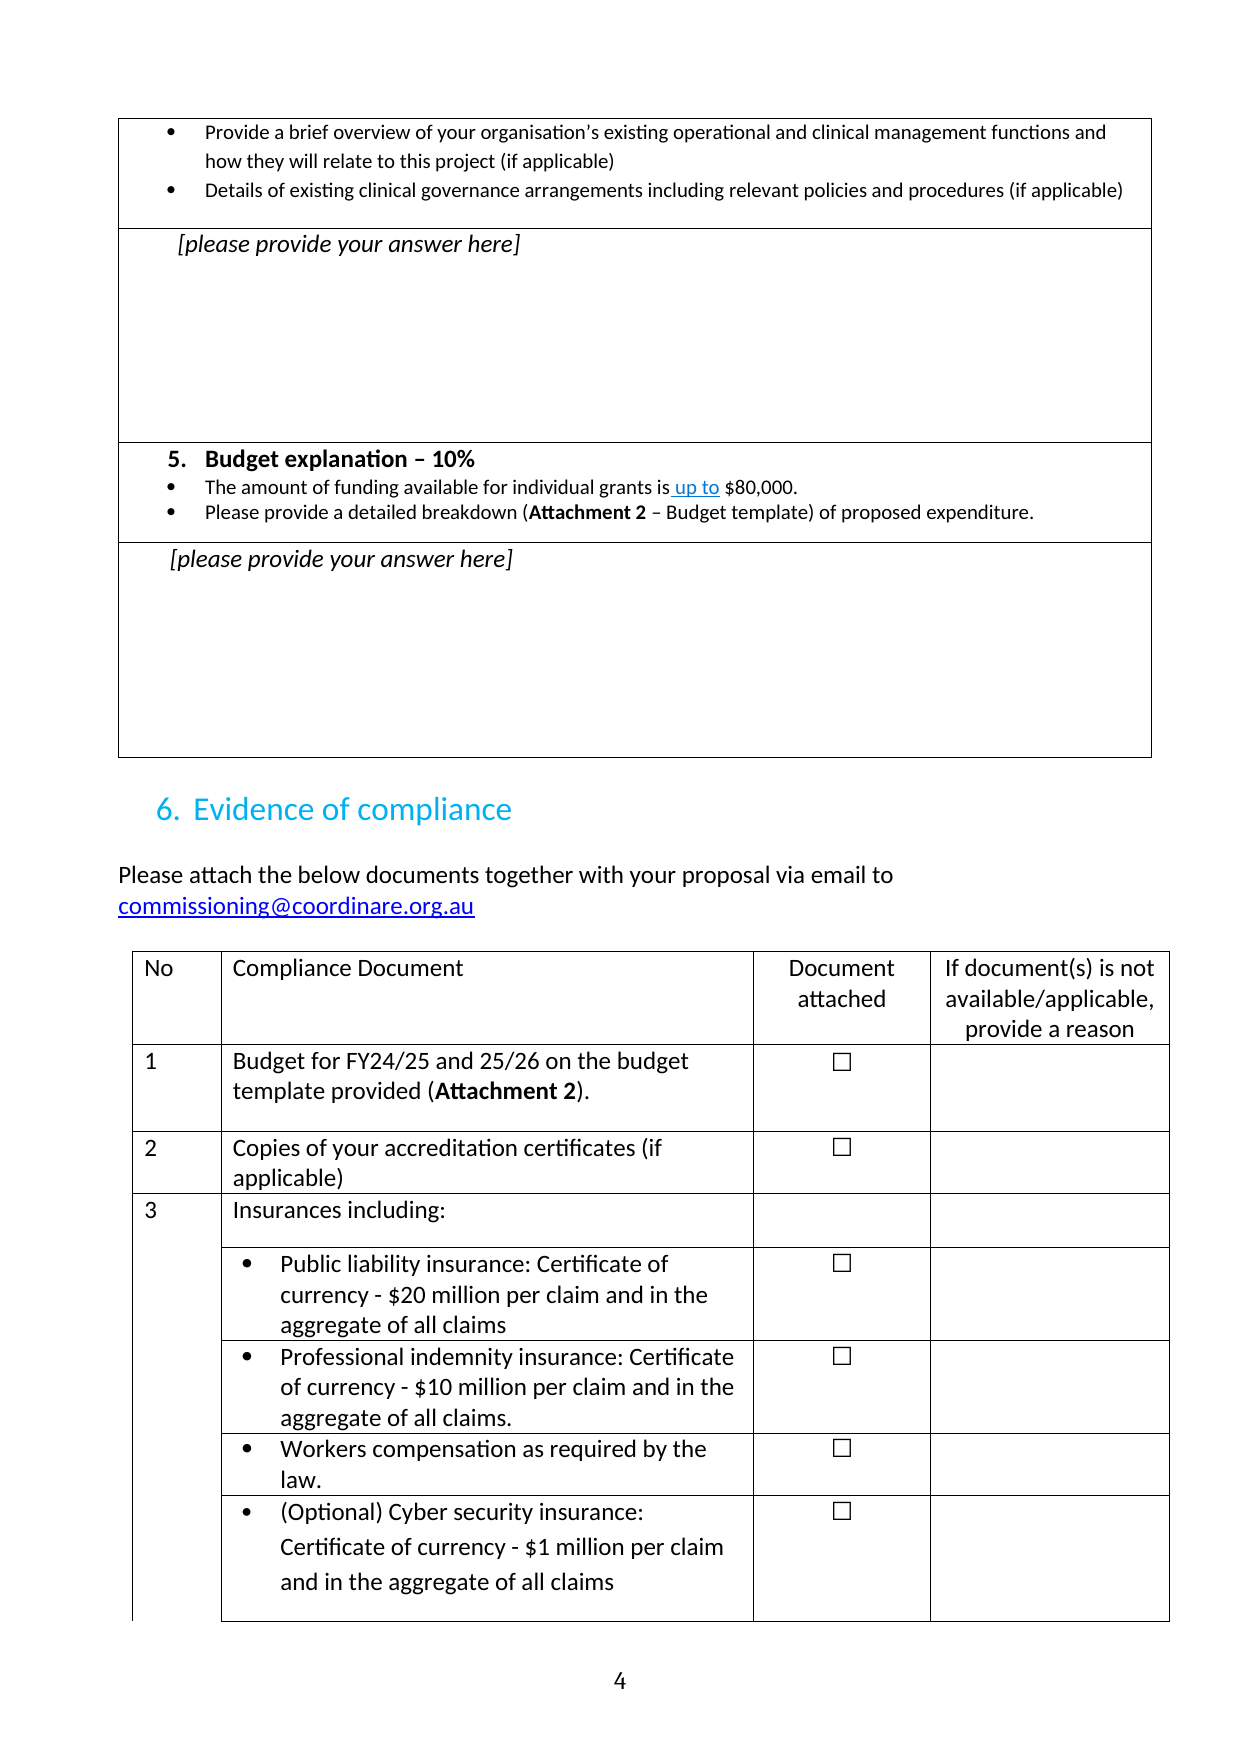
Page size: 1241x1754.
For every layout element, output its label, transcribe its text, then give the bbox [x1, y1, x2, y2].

table_cell [931, 1248, 1169, 1340]
table_cell [931, 1434, 1169, 1494]
text Please attach the below documents together with your proposal via email to commissioning@coordinare.org.au [118, 860, 1122, 921]
table_cell (Optional) Cyber security insurance: Certificate of currency - $1 million per claim and in the aggregate of all claims [222, 1496, 753, 1621]
table_cell [931, 1496, 1169, 1621]
table_cell [931, 1132, 1169, 1193]
list Evidence of compliance [156, 788, 1122, 829]
table_cell [931, 1341, 1169, 1432]
table_cell [please provide your answer here] [119, 543, 1151, 757]
table_header Compliance Document [222, 952, 753, 1044]
table_cell [754, 1341, 930, 1432]
table_cell [754, 1496, 930, 1621]
table_cell [931, 1045, 1169, 1131]
table_cell Insurances including: [222, 1194, 753, 1247]
table_cell [754, 1248, 930, 1340]
table_cell Budget for FY24/25 and 25/26 on the budget template provided (Attachment 2). [222, 1045, 753, 1131]
table_cell [754, 1045, 930, 1131]
table_cell [754, 1194, 930, 1247]
table_cell [931, 1194, 1169, 1247]
table_header If document(s) is not available/applicable, provide a reason [931, 952, 1169, 1044]
table_header No [133, 952, 221, 1044]
table_cell [754, 1434, 930, 1494]
table_cell 2 [133, 1132, 221, 1193]
table_cell Copies of your accreditation certificates (if applicable) [222, 1132, 753, 1193]
table_cell Professional indemnity insurance: Certificate of currency - $10 million per claim and in the aggregate of all claims. [222, 1341, 753, 1432]
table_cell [119, 119, 1151, 228]
table_cell [754, 1132, 930, 1193]
table_cell 3 [133, 1194, 221, 1621]
table_cell 1 [133, 1045, 221, 1131]
table_cell Budget explanation – 10% The amount of funding available for individual grants is up to $80,000. Please provide a detailed breakdown (Attachment 2 – Budget template) of proposed expenditure. [119, 443, 1151, 542]
table_header Document attached [754, 952, 930, 1044]
table_cell Workers compensation as required by the law. [222, 1434, 753, 1494]
table_cell Public liability insurance: Certificate of currency - $20 million per claim and in the aggregate of all claims [222, 1248, 753, 1340]
table_cell [please provide your answer here] [119, 229, 1151, 442]
